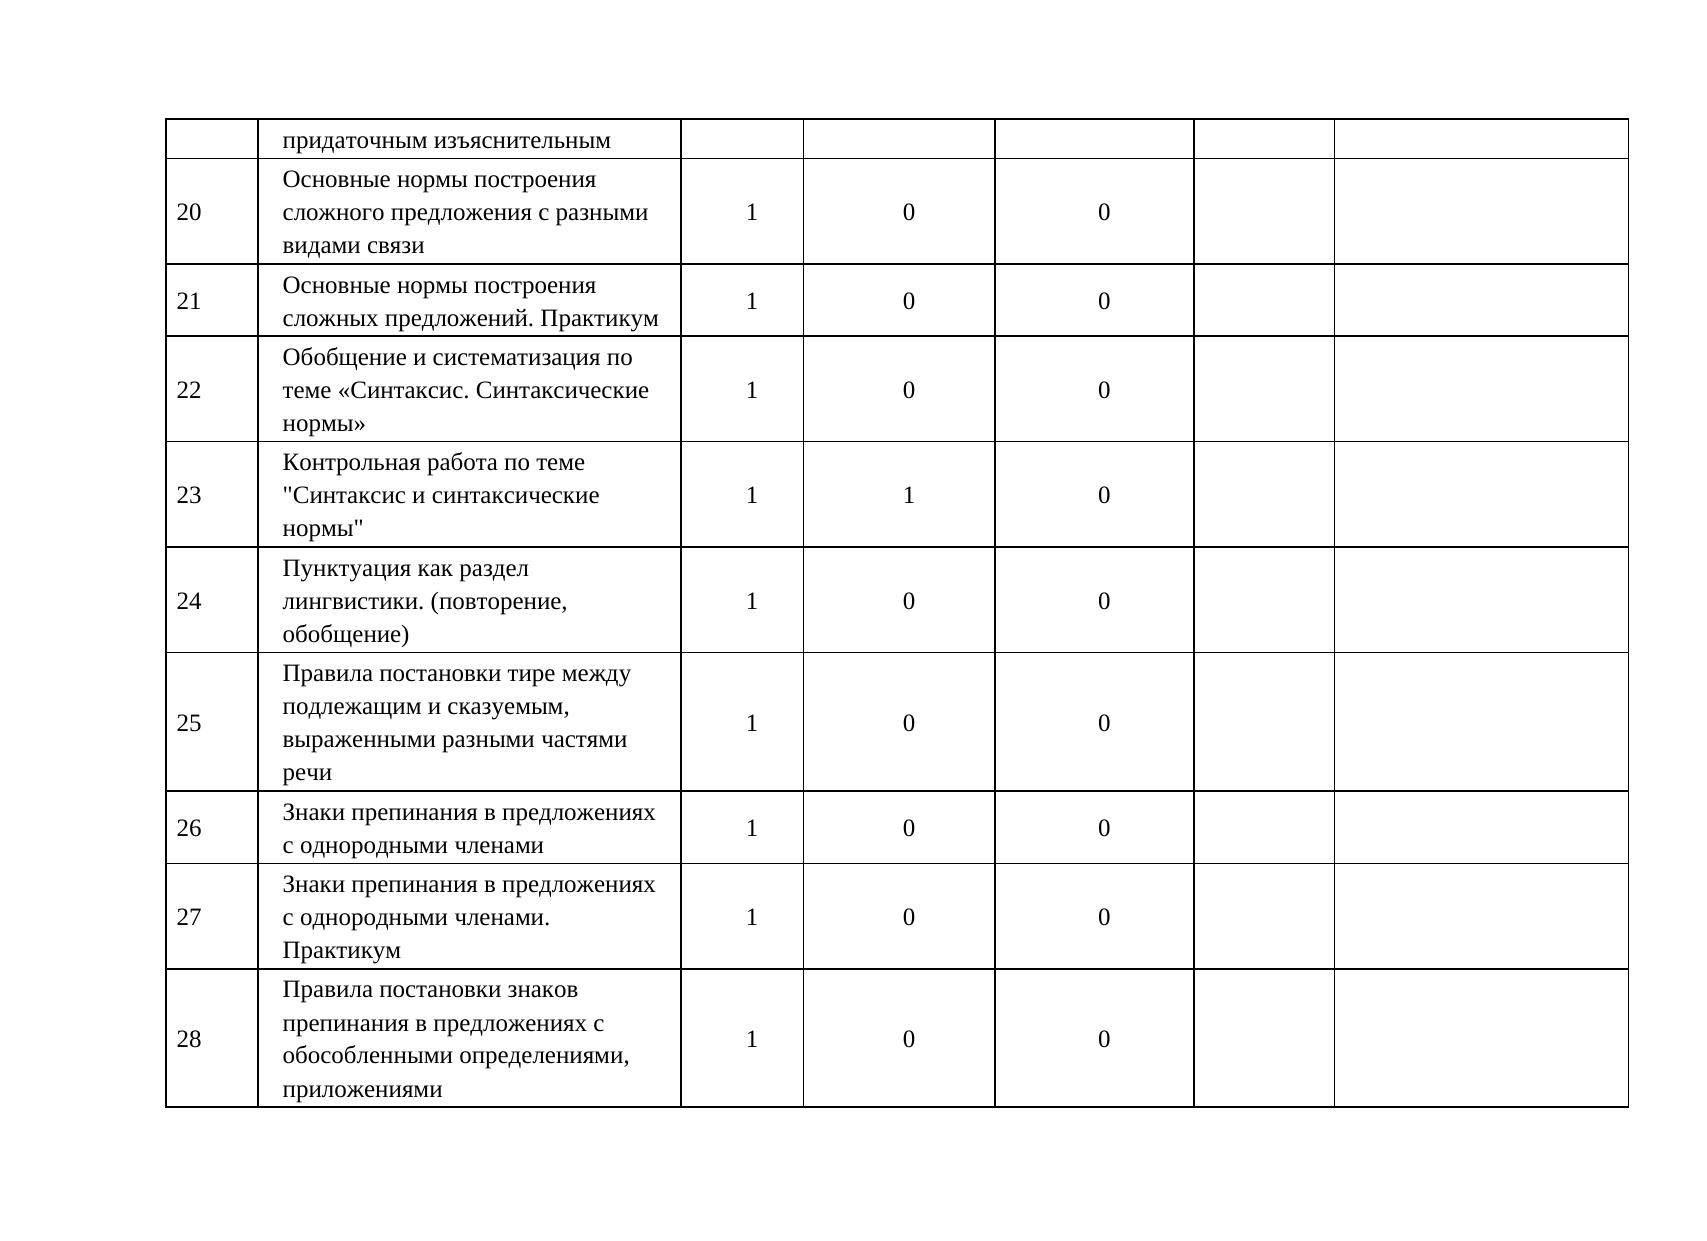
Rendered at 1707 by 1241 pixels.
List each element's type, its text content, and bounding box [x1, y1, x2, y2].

table_cell 0 [996, 548, 1193, 652]
table_cell [1195, 120, 1334, 157]
table_cell Контрольная работа по теме "Синтаксис и синтаксические нормы" [259, 442, 680, 546]
table_cell 0 [804, 265, 994, 335]
table_cell [1195, 792, 1334, 862]
table_cell 1 [682, 792, 803, 862]
table_cell [1335, 792, 1628, 862]
table_cell [1335, 265, 1628, 335]
table_cell Пунктуация как раздел лингвистики. (повторение, обобщение) [259, 548, 680, 652]
table_cell [1335, 120, 1628, 157]
table_cell 1 [682, 159, 803, 263]
table_cell [1335, 159, 1628, 263]
table_cell 0 [996, 970, 1193, 1106]
table_cell 0 [996, 864, 1193, 968]
table_cell 28 [167, 970, 257, 1106]
table_cell Знаки препинания в предложениях с однородными членами. Практикум [259, 864, 680, 968]
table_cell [259, 120, 680, 157]
table_cell 0 [804, 792, 994, 862]
table_cell [1195, 159, 1334, 263]
table_cell [1335, 442, 1628, 546]
table_cell [1195, 337, 1334, 441]
table_cell 24 [167, 548, 257, 652]
table_cell 0 [996, 653, 1193, 790]
table_cell 0 [804, 337, 994, 441]
table_cell Обобщение и систематизация по теме «Синтаксис. Синтаксические нормы» [259, 337, 680, 441]
table_cell 0 [804, 120, 994, 157]
table_cell 0 [996, 265, 1193, 335]
table_cell [1195, 548, 1334, 652]
table_cell 0 [804, 548, 994, 652]
table_cell [1195, 970, 1334, 1106]
table_cell 0 [804, 159, 994, 263]
table_cell [1335, 970, 1628, 1106]
table_cell 23 [167, 442, 257, 546]
table_cell [1195, 864, 1334, 968]
table_cell Знаки препинания в предложениях с однородными членами [259, 792, 680, 862]
table_cell 27 [167, 864, 257, 968]
table_cell 25 [167, 653, 257, 790]
table_cell 19 [167, 120, 257, 157]
table_cell 0 [996, 792, 1193, 862]
table_cell 1 [682, 442, 803, 546]
table_cell 0 [996, 120, 1193, 157]
table_cell [1335, 548, 1628, 652]
table_cell Основные нормы построения сложного предложения с разными видами связи [259, 159, 680, 263]
table_cell 1 [682, 864, 803, 968]
table_cell 26 [167, 792, 257, 862]
table_cell 21 [167, 265, 257, 335]
table_cell [1195, 265, 1334, 335]
table_cell 0 [996, 159, 1193, 263]
table_cell 1 [682, 548, 803, 652]
table_cell [1195, 653, 1334, 790]
table_cell 22 [167, 337, 257, 441]
table_cell [1335, 337, 1628, 441]
table_cell [1195, 442, 1334, 546]
table_cell 1 [682, 120, 803, 157]
table_cell 1 [682, 337, 803, 441]
table_cell 0 [804, 970, 994, 1106]
table_cell [1335, 653, 1628, 790]
table_cell Правила постановки знаков препинания в предложениях с обособленными определениями, приложениями [259, 970, 680, 1106]
table_cell 1 [682, 265, 803, 335]
table_cell 20 [167, 159, 257, 263]
table_cell 0 [804, 864, 994, 968]
table_cell [1335, 864, 1628, 968]
table_cell 1 [682, 970, 803, 1106]
table_cell Правила постановки тире между подлежащим и сказуемым, выраженными разными частями речи [259, 653, 680, 790]
table_cell 0 [996, 442, 1193, 546]
table_cell Основные нормы построения сложных предложений. Практикум [259, 265, 680, 335]
table_cell 0 [804, 653, 994, 790]
table_cell 1 [804, 442, 994, 546]
table_cell 1 [682, 653, 803, 790]
table_cell 0 [996, 337, 1193, 441]
